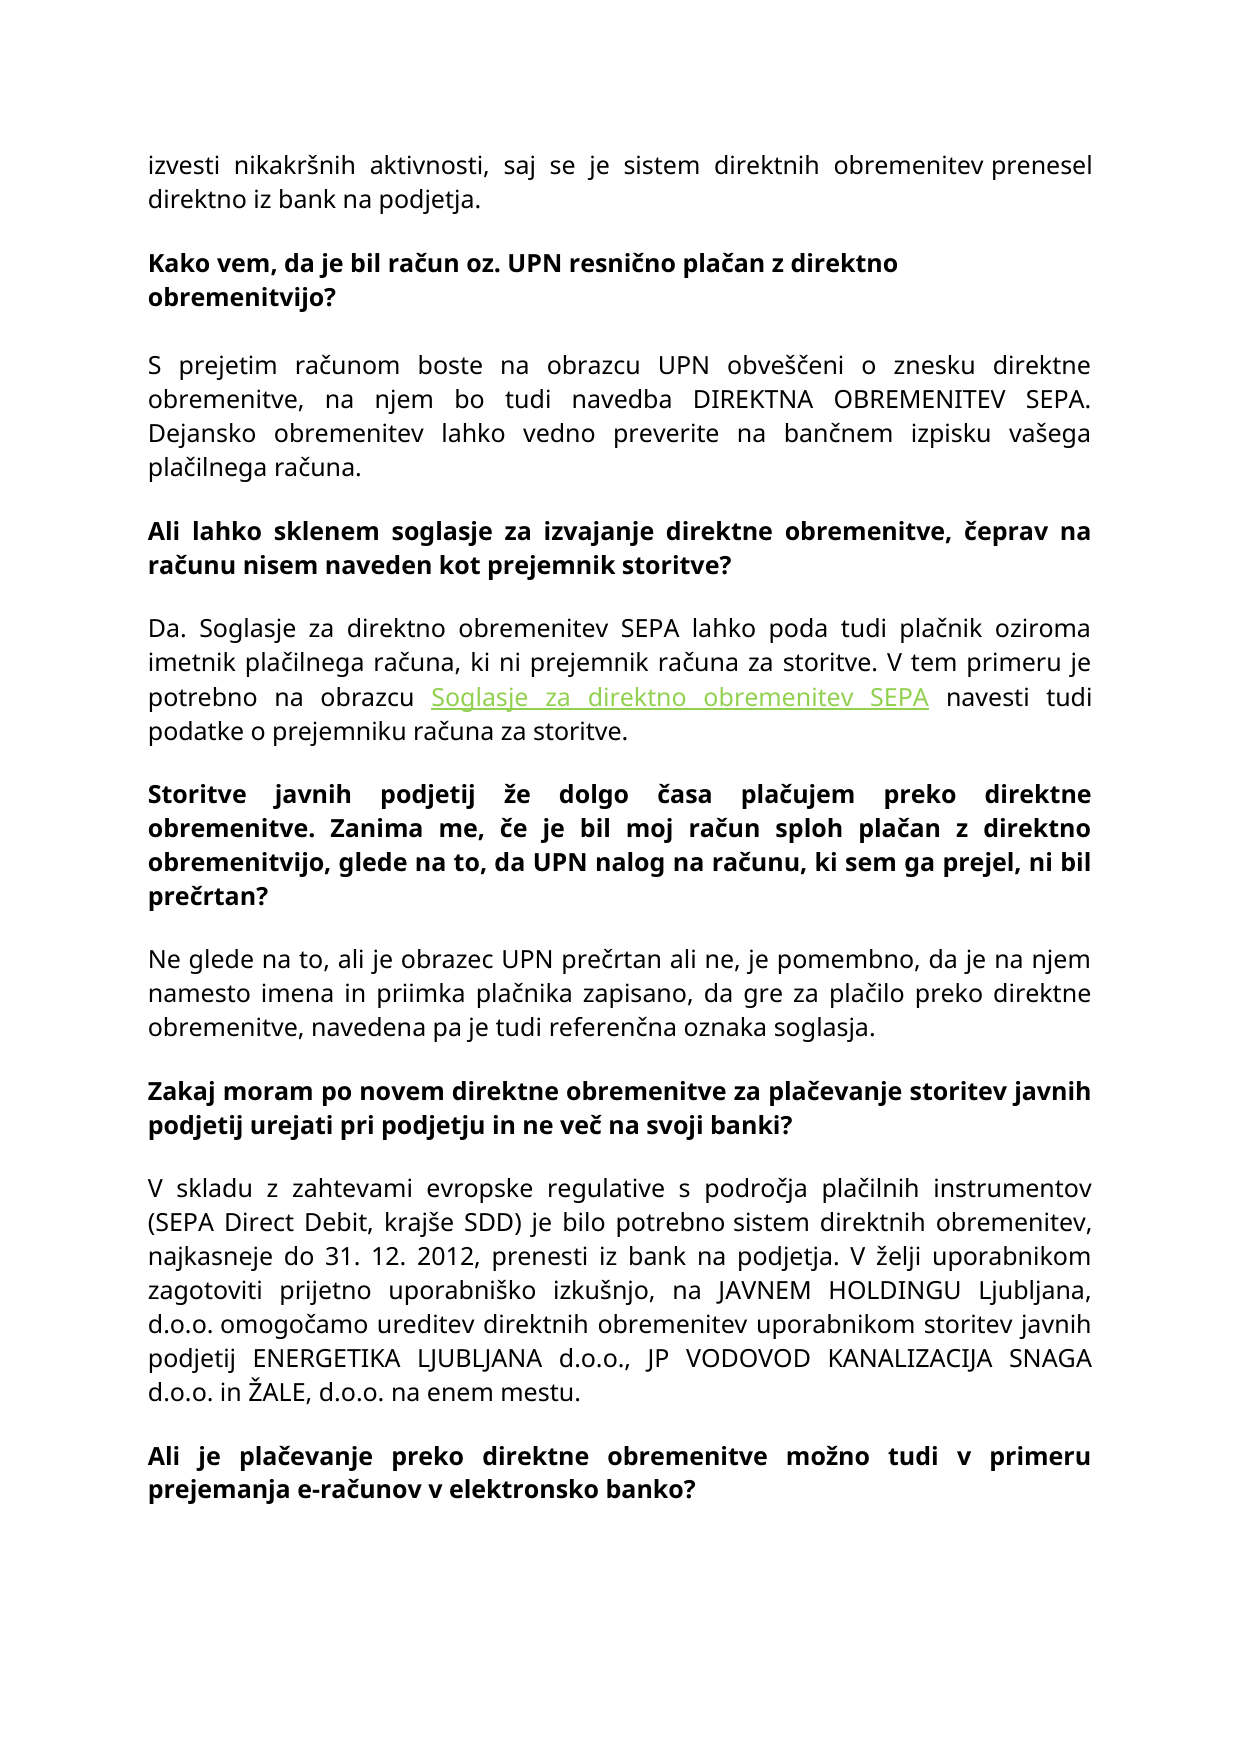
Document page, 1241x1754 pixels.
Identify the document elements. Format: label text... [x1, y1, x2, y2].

text Kako vem, da je bil račun oz. UPN resnično plačan z direktno obremenitvijo? [148, 246, 1093, 314]
text Zakaj moram po novem direktne obremenitve za plačevanje storitev javnih podjetij urejati pri podjetju in ne več na svoji banki? [148, 1073, 1093, 1141]
text Ne glede na to, ali je obrazec UPN prečrtan ali ne, je pomembno, da je na njem namesto imena in priimka plačnika zapisano, da gre za plačilo preko direktne obremenitve, navedena pa je tudi referenčna oznaka soglasja. [148, 942, 1093, 1044]
text Da. Soglasje za direktno obremenitev SEPA lahko poda tudi plačnik oziroma imetnik plačilnega računa, ki ni prejemnik računa za storitve. V tem primeru je potrebno na obrazcu Soglasje za direktno obremenitev SEPA navesti tudi podatke o prejemniku računa za storitve. [148, 611, 1093, 747]
text Ali lahko sklenem soglasje za izvajanje direktne obremenitve, čeprav na računu nisem naveden kot prejemnik storitve? [148, 514, 1093, 582]
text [148, 148, 1093, 216]
text S prejetim računom boste na obrazcu UPN obveščeni o znesku direktne obremenitve, na njem bo tudi navedba DIREKTNA OBREMENITEV SEPA. Dejansko obremenitev lahko vedno preverite na bančnem izpisku vašega plačilnega računa. [148, 348, 1093, 484]
text Storitve javnih podjetij že dolgo časa plačujem preko direktne obremenitve. Zanima me, če je bil moj račun sploh plačan z direktno obremenitvijo, glede na to, da UPN nalog na računu, ki sem ga prejel, ni bil prečrtan? [148, 776, 1093, 913]
text Ali je plačevanje preko direktne obremenitve možno tudi v primeru prejemanja e-računov v elektronsko banko? [148, 1438, 1093, 1506]
text V skladu z zahtevami evropske regulative s področja plačilnih instrumentov (SEPA Direct Debit, krajše SDD) je bilo potrebno sistem direktnih obremenitev, najkasneje do 31. 12. 2012, prenesti iz bank na podjetja. V želji uporabnikom zagotoviti prijetno uporabniško izkušnjo, na JAVNEM HOLDINGU Ljubljana, d.o.o. omogočamo ureditev direktnih obremenitev uporabnikom storitev javnih podjetij ENERGETIKA LJUBLJANA d.o.o., JP VODOVOD KANALIZACIJA SNAGA d.o.o. in ŽALE, d.o.o. na enem mestu. [148, 1171, 1093, 1409]
